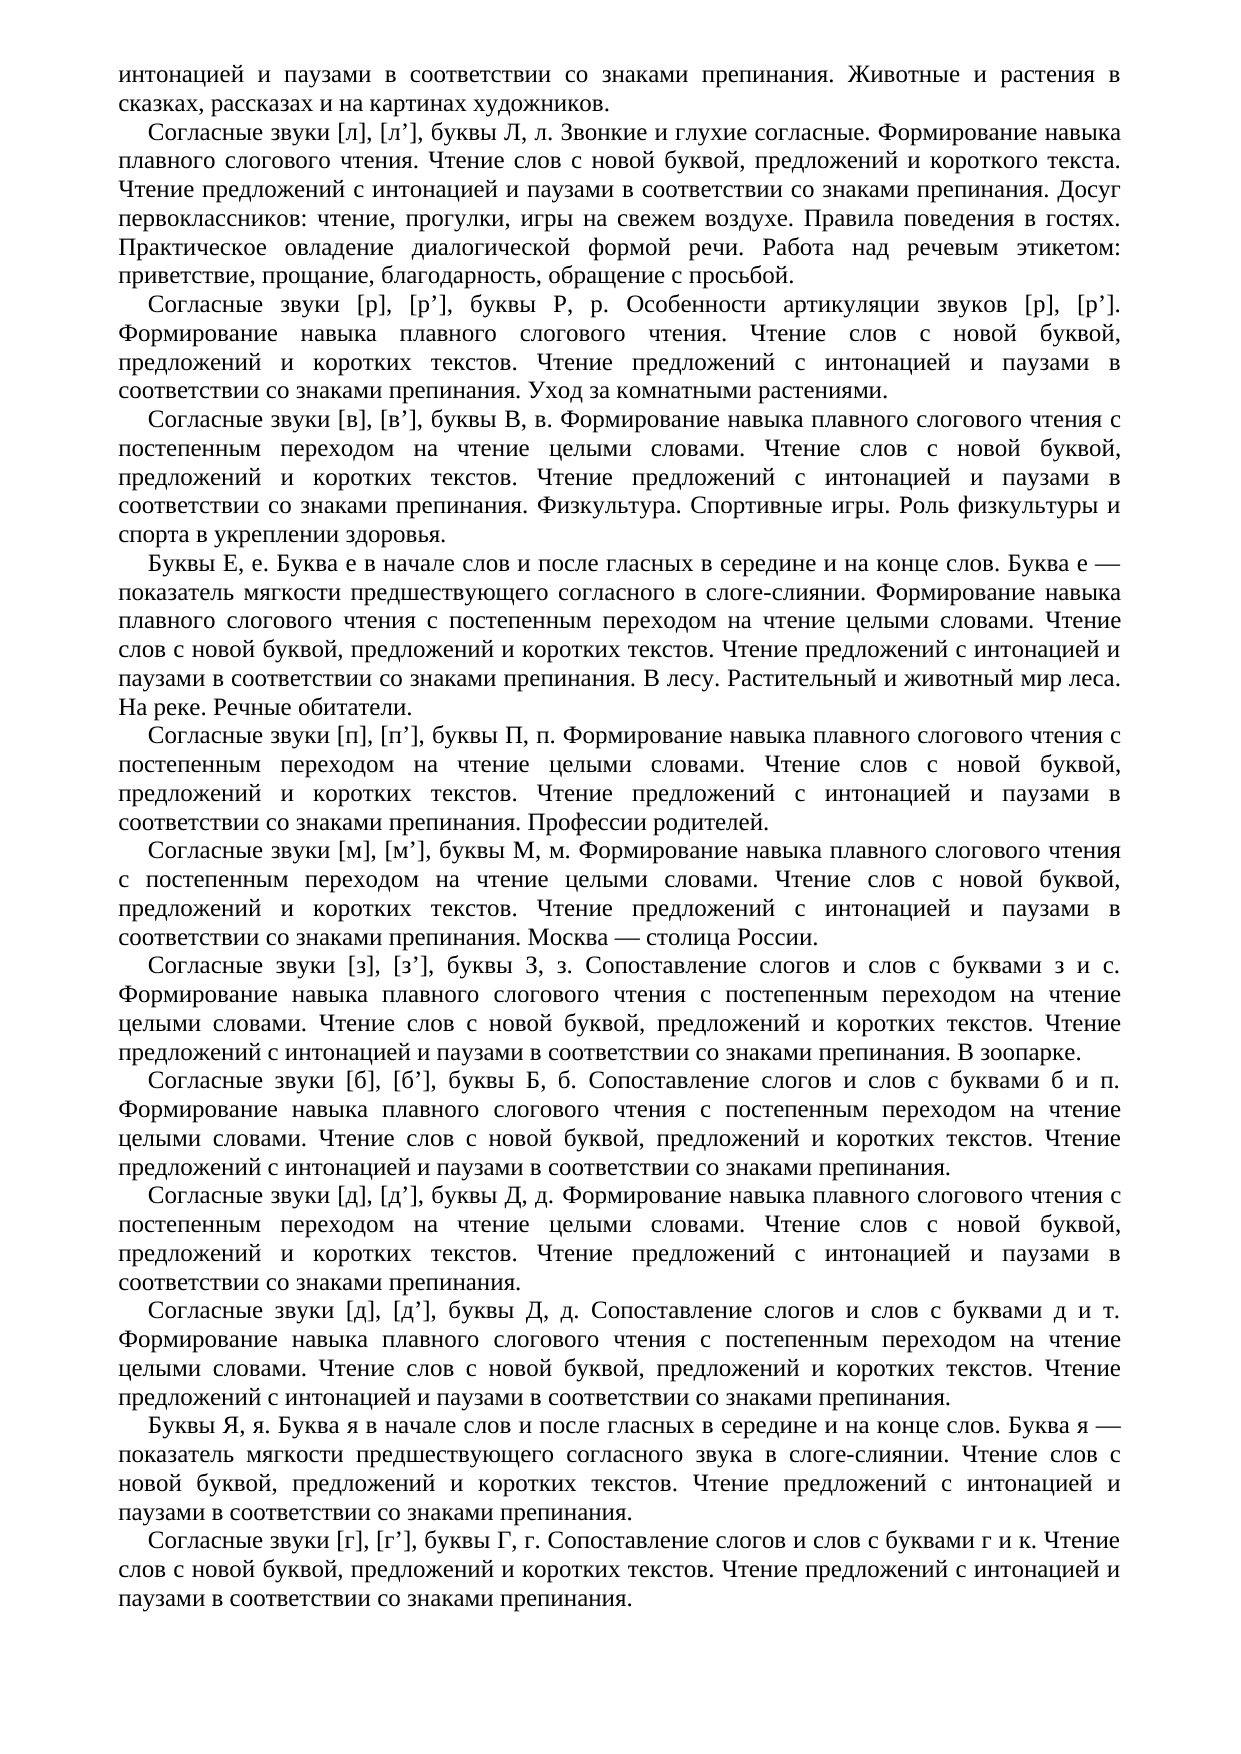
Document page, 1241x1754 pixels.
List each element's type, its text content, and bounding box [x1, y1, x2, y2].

text Согласные звуки [д], [д’], буквы Д, д. Сопоставление слогов и слов с буквами д и т. Формирование навыка плавного слогового чтения с постепенным переходом на чтение целыми словами. Чтение слов с новой буквой, предложений и коротких текстов. Чтение предложений с интонацией и паузами в соответствии со знаками препинания. [118, 1295, 1122, 1410]
text Согласные звуки [в], [в’], буквы В, в. Формирование навыка плавного слогового чтения с постепенным переходом на чтение целыми словами. Чтение слов с новой буквой, предложений и коротких текстов. Чтение предложений с интонацией и паузами в соответствии со знаками препинания. Физкультура. Спортивные игры. Роль физкультуры и спорта в укреплении здоровья. [118, 404, 1122, 548]
text Согласные звуки [з], [з’], буквы З, з. Сопоставление слогов и слов с буквами з и с. Формирование навыка плавного слогового чтения с постепенным переходом на чтение целыми словами. Чтение слов с новой буквой, предложений и коротких текстов. Чтение предложений с интонацией и паузами в соответствии со знаками препинания. В зоопарке. [118, 950, 1122, 1065]
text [118, 1525, 1122, 1612]
text Буквы Я, я. Буква я в начале слов и после гласных в середине и на конце слов. Буква я — показатель мягкости предшествующего согласного звука в слоге-слиянии. Чтение слов с новой буквой, предложений и коротких текстов. Чтение предложений с интонацией и паузами в соответствии со знаками препинания. [118, 1410, 1122, 1525]
text Согласные звуки [б], [б’], буквы Б, б. Сопоставление слогов и слов с буквами б и п. Формирование навыка плавного слогового чтения с постепенным переходом на чтение целыми словами. Чтение слов с новой буквой, предложений и коротких текстов. Чтение предложений с интонацией и паузами в соответствии со знаками препинания. [118, 1065, 1122, 1180]
text Согласные звуки [р], [р’], буквы Р, р. Особенности артикуляции звуков [р], [р’]. Формирование навыка плавного слогового чтения. Чтение слов с новой буквой, предложений и коротких текстов. Чтение предложений с интонацией и паузами в соответствии со знаками препинания. Уход за комнатными растениями. [118, 289, 1122, 404]
text Согласные звуки [м], [м’], буквы М, м. Формирование навыка плавного слогового чтения с постепенным переходом на чтение целыми словами. Чтение слов с новой буквой, предложений и коротких текстов. Чтение предложений с интонацией и паузами в соответствии со знаками препинания. Москва — столица России. [118, 835, 1122, 950]
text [118, 59, 1122, 117]
text Согласные звуки [л], [л’], буквы Л, л. Звонкие и глухие согласные. Формирование навыка плавного слогового чтения. Чтение слов с новой буквой, предложений и короткого текста. Чтение предложений с интонацией и паузами в соответствии со знаками препинания. Досуг первоклассников: чтение, прогулки, игры на свежем воздухе. Правила поведения в гостях. Практическое овладение диалогической формой речи. Работа над речевым этикетом: приветствие, прощание, благодарность, обращение с просьбой. [118, 117, 1122, 289]
text Согласные звуки [п], [п’], буквы П, п. Формирование навыка плавного слогового чтения с постепенным переходом на чтение целыми словами. Чтение слов с новой буквой, предложений и коротких текстов. Чтение предложений с интонацией и паузами в соответствии со знаками препинания. Профессии родителей. [118, 720, 1122, 835]
text Согласные звуки [д], [д’], буквы Д, д. Формирование навыка плавного слогового чтения с постепенным переходом на чтение целыми словами. Чтение слов с новой буквой, предложений и коротких текстов. Чтение предложений с интонацией и паузами в соответствии со знаками препинания. [118, 1180, 1122, 1295]
text Буквы Е, е. Буква е в начале слов и после гласных в середине и на конце слов. Буква е — показатель мягкости предшествующего согласного в слоге-слиянии. Формирование навыка плавного слогового чтения с постепенным переходом на чтение целыми словами. Чтение слов с новой буквой, предложений и коротких текстов. Чтение предложений с интонацией и паузами в соответствии со знаками препинания. В лесу. Растительный и животный мир леса. На реке. Речные обитатели. [118, 548, 1122, 720]
